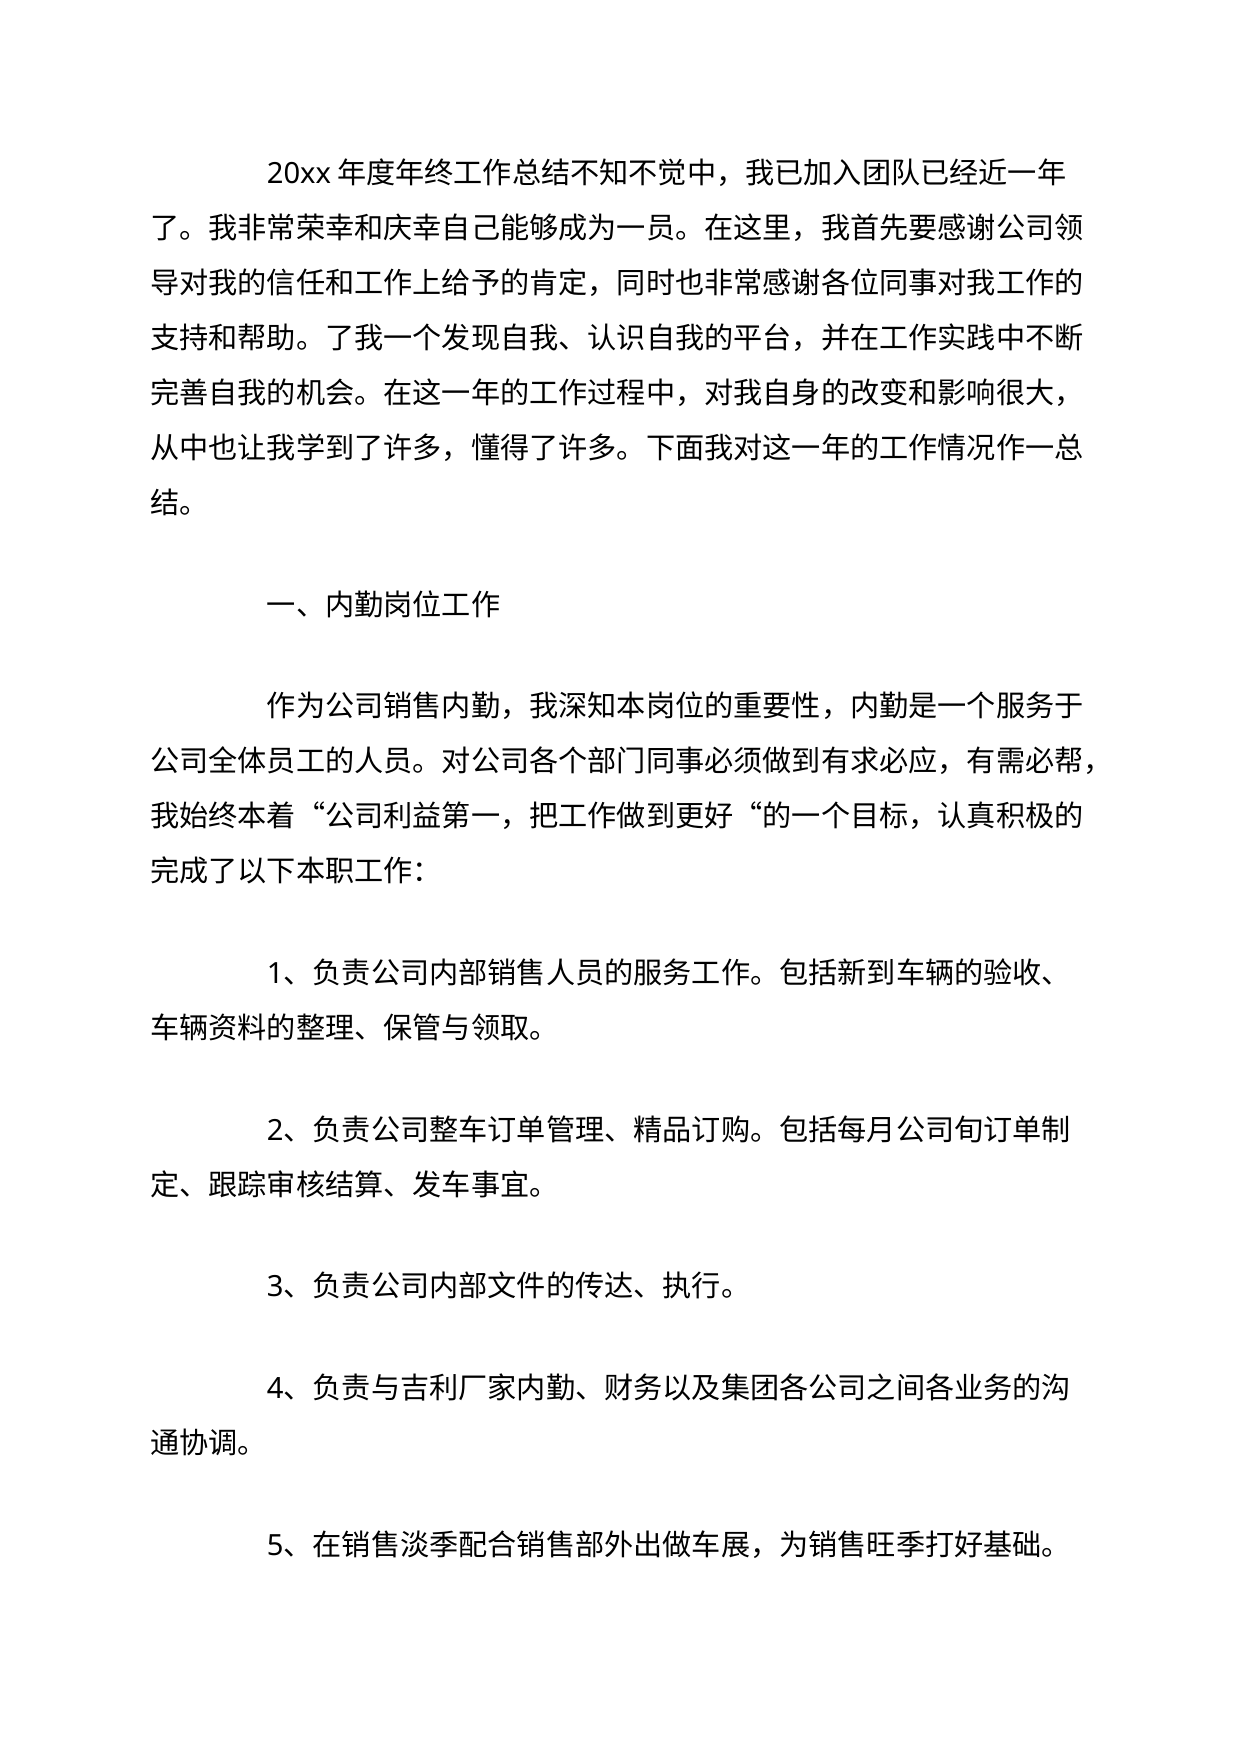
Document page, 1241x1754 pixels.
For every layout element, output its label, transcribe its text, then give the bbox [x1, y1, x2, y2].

text 1、负责公司内部销售人员的服务工作。包括新到车辆的验收、车辆资料的整理、保管与领取。 [150, 949, 1090, 1047]
text 一、内勤岗位工作 [150, 581, 1090, 623]
text 4、负责与吉利厂家内勤、财务以及集团各公司之间各业务的沟通协调。 [150, 1365, 1090, 1462]
text 20xx年度年终工作总结不知不觉中，我已加入团队已经近一年了。我非常荣幸和庆幸自己能够成为一员。在这里，我首先要感谢公司领导对我的信任和工作上给予的肯定，同时也非常感谢各位同事对我工作的支持和帮助。了我一个发现自我、认识自我的平台，并在工作实践中不断完善自我的机会。在这一年的工作过程中，对我自身的改变和影响很大，从中也让我学到了许多，懂得了许多。下面我对这一年的工作情况作一总结。 [150, 150, 1090, 522]
text 3、负责公司内部文件的传达、执行。 [150, 1263, 1090, 1305]
text 作为公司销售内勤，我深知本岗位的重要性，内勤是一个服务于公司全体员工的人员。对公司各个部门同事必须做到有求必应，有需必帮，我始终本着“公司利益第一，把工作做到更好“的一个目标，认真积极的完成了以下本职工作： [150, 683, 1090, 890]
text 5、在销售淡季配合销售部外出做车展，为销售旺季打好基础。 [150, 1522, 1090, 1564]
text 2、负责公司整车订单管理、精品订购。包括每月公司旬订单制定、跟踪审核结算、发车事宜。 [150, 1106, 1090, 1203]
